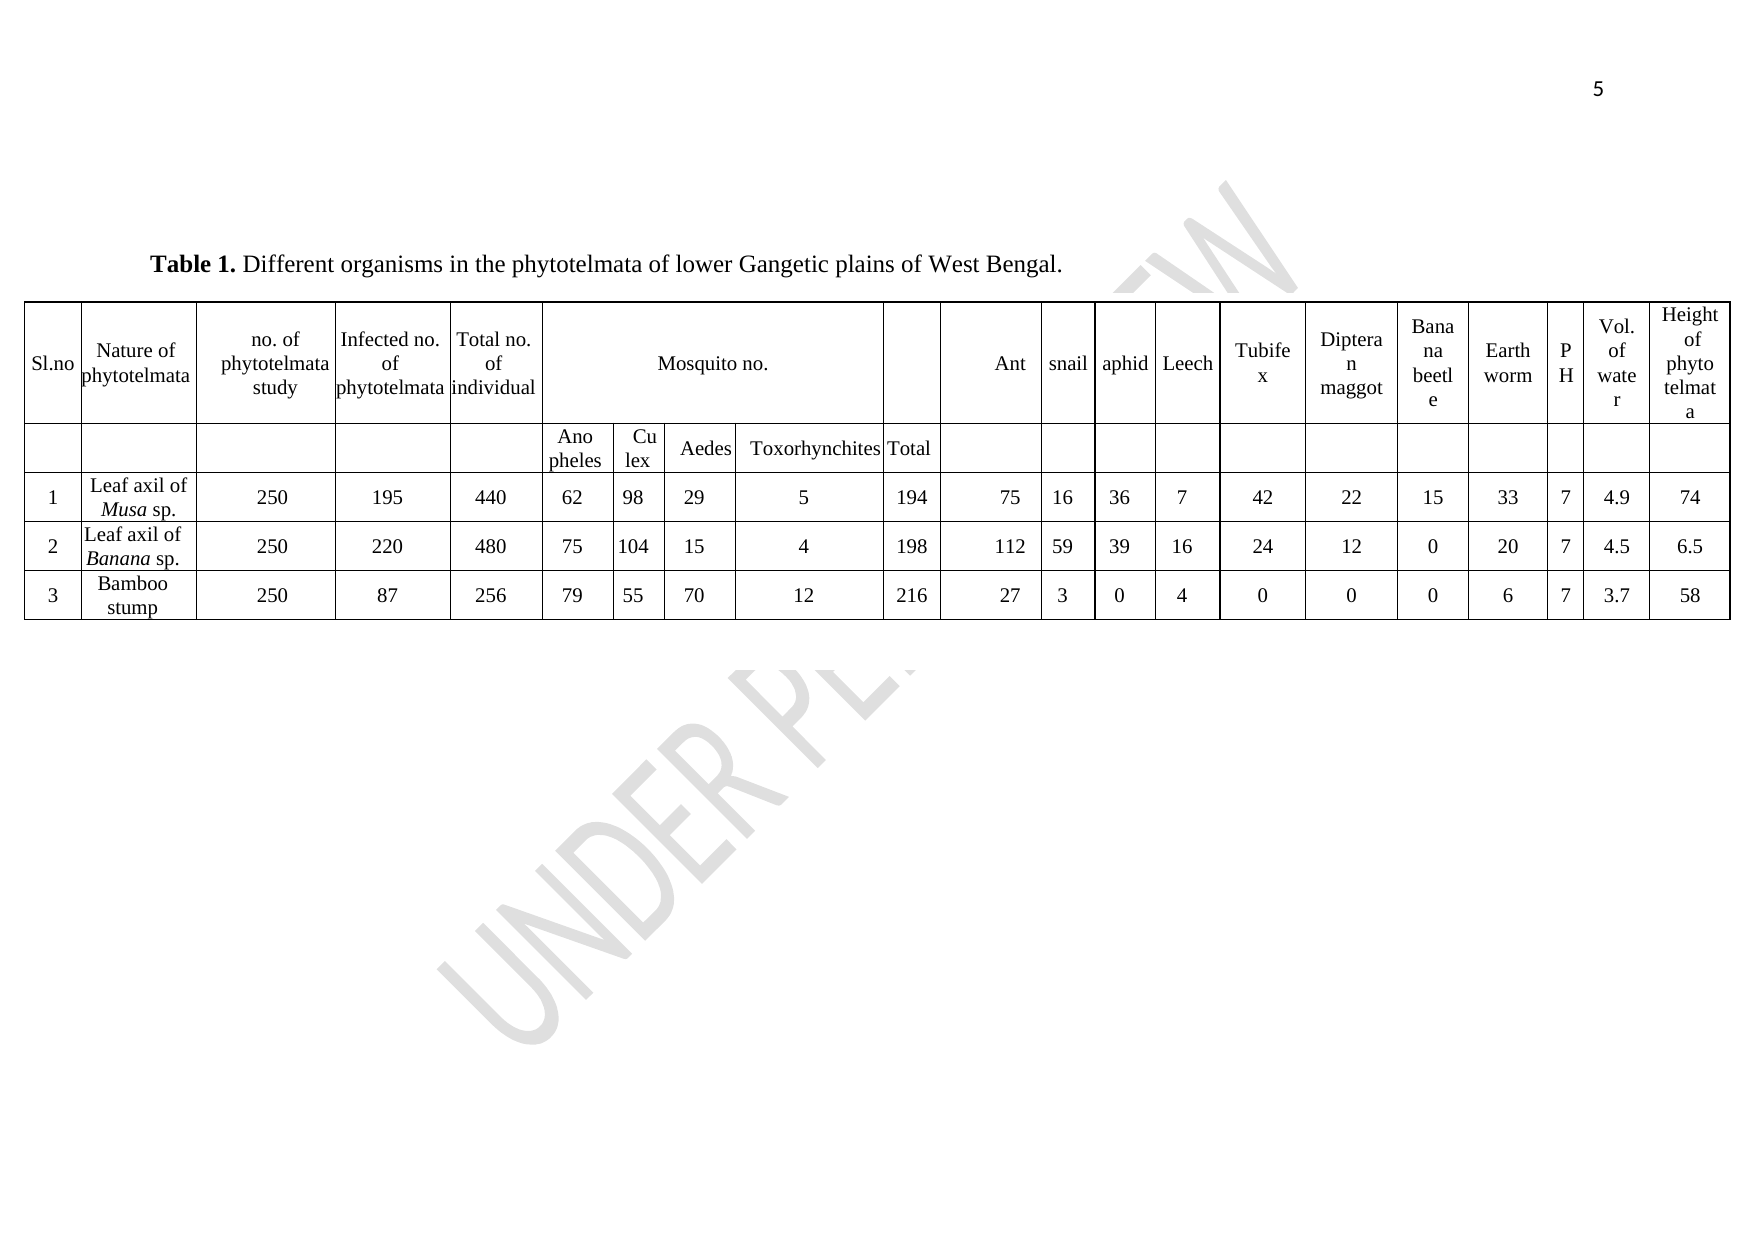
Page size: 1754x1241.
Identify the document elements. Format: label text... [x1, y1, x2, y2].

text Table 1. Different organisms in the phytotelmata of lower Gangetic plains of West Bengal. [150, 249, 1604, 278]
